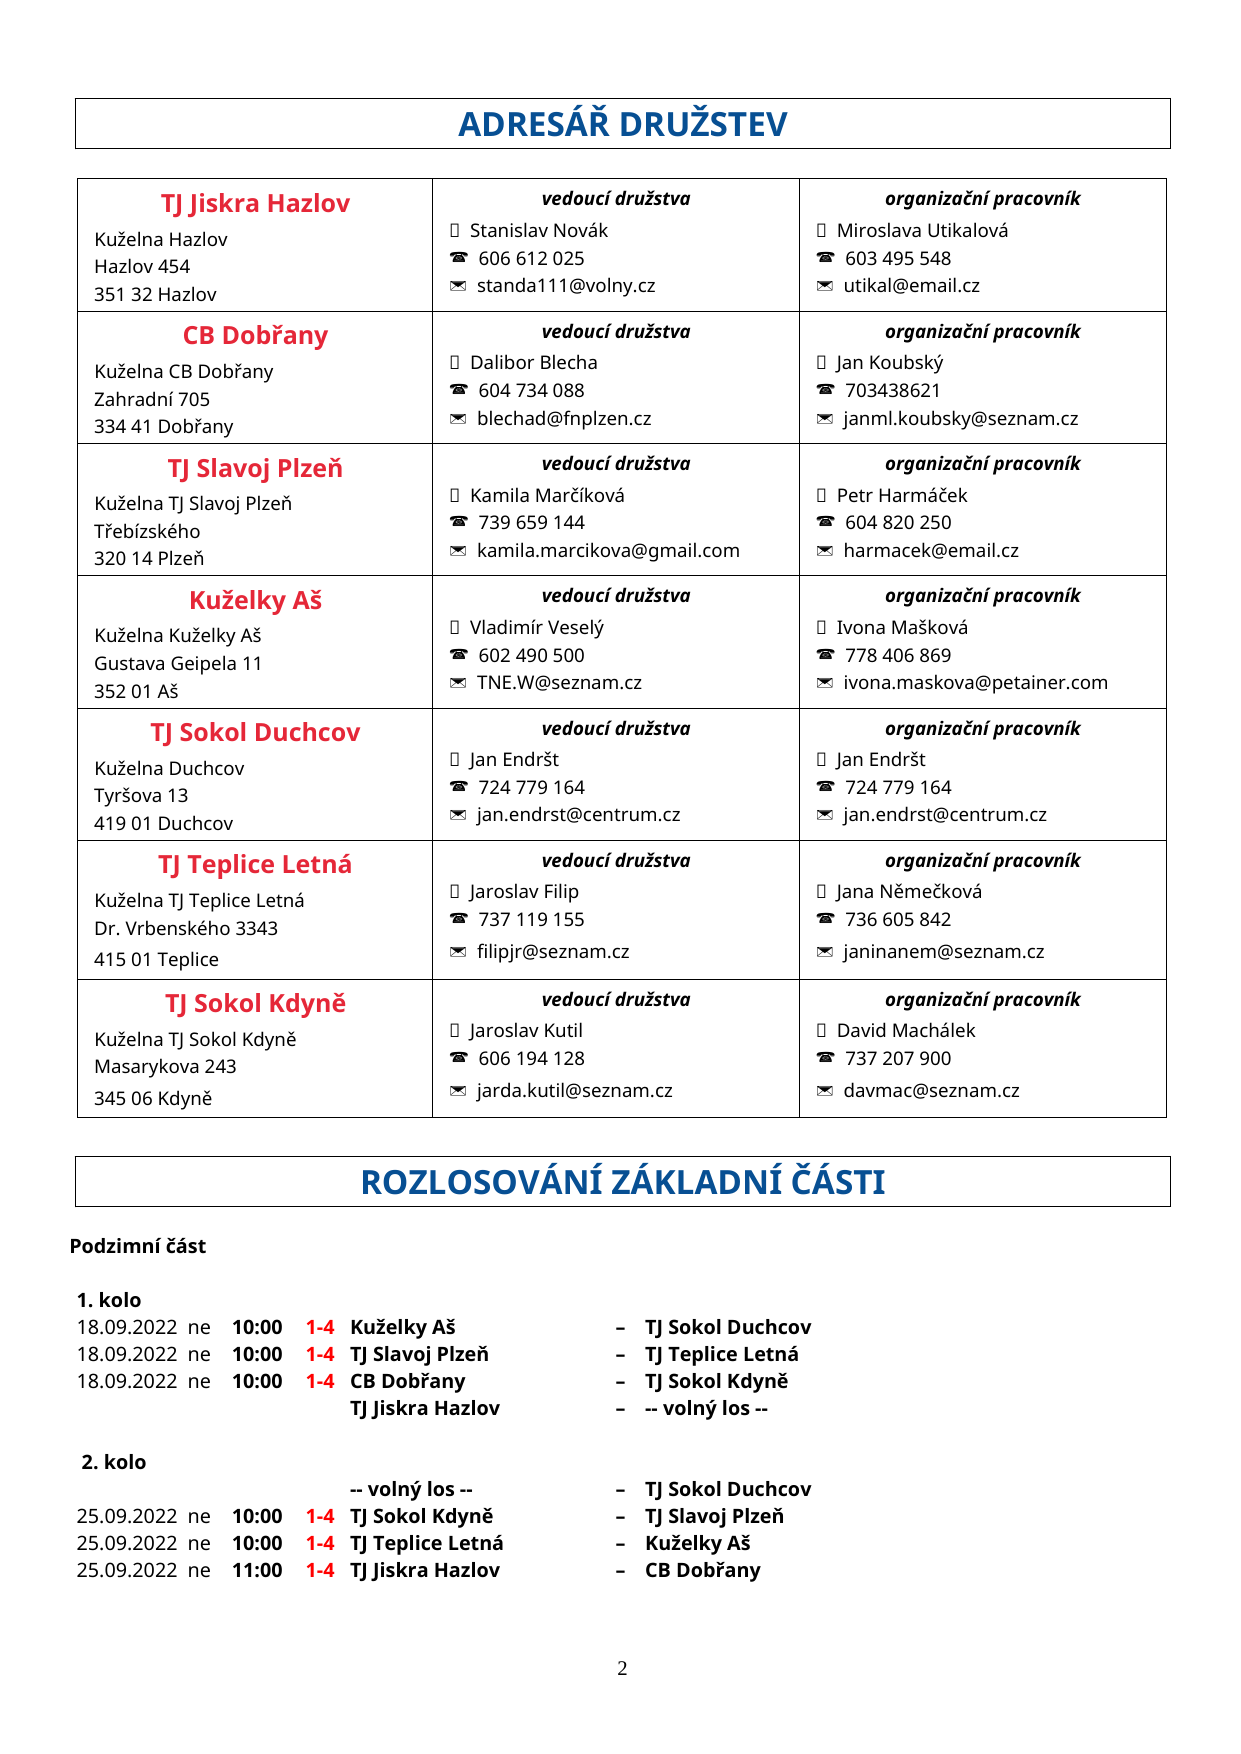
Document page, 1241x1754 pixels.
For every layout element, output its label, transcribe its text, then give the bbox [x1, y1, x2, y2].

table_cell vedoucí družstva 👤 Vladimír Veselý 602 490 500 TNE.W@seznam.cz [433, 576, 799, 707]
text -- volný los -- – TJ Sokol Duchcov [76, 1475, 1175, 1502]
table_cell vedoucí družstva 👤 Jaroslav Kutil 606 194 128 jarda.kutil@seznam.cz [433, 980, 799, 1117]
text ADRESÁŘ DRUŽSTEV [76, 99, 1170, 148]
text 25.09.2022 ne 10:00 1-4 TJ Sokol Kdyně – TJ Slavoj Plzeň [76, 1502, 1175, 1529]
table_cell TJ Slavoj Plzeň Kuželna TJ Slavoj Plzeň Třebízského 320 14 Plzeň [78, 444, 432, 575]
table_cell vedoucí družstva 👤 Jaroslav Filip 737 119 155 filipjr@seznam.cz [433, 841, 799, 978]
text 1. kolo [76, 1259, 1175, 1313]
table_cell organizační pracovník 👤 Jana Němečková 736 605 842 janinanem@seznam.cz [800, 841, 1166, 978]
table_cell organizační pracovník 👤 David Machálek 737 207 900 davmac@seznam.cz [800, 980, 1166, 1117]
table_cell TJ Sokol Duchcov Kuželna Duchcov Tyršova 13 419 01 Duchcov [78, 709, 432, 840]
text 18.09.2022 ne 10:00 1-4 TJ Slavoj Plzeň – TJ Teplice Letná [76, 1340, 1175, 1367]
text ROZLOSOVÁNÍ ZÁKLADNÍ ČÁSTI [76, 1157, 1170, 1206]
table_cell TJ Teplice Letná Kuželna TJ Teplice Letná Dr. Vrbenského 3343 415 01 Teplice [78, 841, 432, 978]
table_cell Kuželky Aš Kuželna Kuželky Aš Gustava Geipela 11 352 01 Aš [78, 576, 432, 707]
text 18.09.2022 ne 10:00 1-4 CB Dobřany – TJ Sokol Kdyně [76, 1367, 1175, 1394]
text 2. kolo [76, 1421, 1175, 1475]
table_cell organizační pracovník 👤 Jan Endršt 724 779 164 jan.endrst@centrum.cz [800, 709, 1166, 840]
table_cell vedoucí družstva 👤 Dalibor Blecha 604 734 088 blechad@fnplzen.cz [433, 312, 799, 443]
table_header vedoucí družstva 👤 Stanislav Novák 606 612 025 standa111@volny.cz [433, 179, 799, 311]
text Podzimní část [69, 1232, 1175, 1259]
table_cell organizační pracovník 👤 Petr Harmáček 604 820 250 harmacek@email.cz [800, 444, 1166, 575]
table_cell TJ Sokol Kdyně Kuželna TJ Sokol Kdyně Masarykova 243 345 06 Kdyně [78, 980, 432, 1117]
text 18.09.2022 ne 10:00 1-4 Kuželky Aš – TJ Sokol Duchcov [76, 1313, 1175, 1340]
text TJ Jiskra Hazlov – -- volný los -- [76, 1394, 1175, 1421]
text 25.09.2022 ne 10:00 1-4 TJ Teplice Letná – Kuželky Aš [76, 1529, 1175, 1556]
text 25.09.2022 ne 11:00 1-4 TJ Jiskra Hazlov – CB Dobřany [76, 1556, 1175, 1583]
table_header TJ Jiskra Hazlov Kuželna Hazlov Hazlov 454 351 32 Hazlov [78, 179, 432, 311]
table_cell vedoucí družstva 👤 Jan Endršt 724 779 164 jan.endrst@centrum.cz [433, 709, 799, 840]
table_cell CB Dobřany Kuželna CB Dobřany Zahradní 705 334 41 Dobřany [78, 312, 432, 443]
table_cell organizační pracovník 👤 Jan Koubský 703438621 janml.koubsky@seznam.cz [800, 312, 1166, 443]
table_cell vedoucí družstva 👤 Kamila Marčíková 739 659 144 kamila.marcikova@gmail.com [433, 444, 799, 575]
table_header organizační pracovník 👤 Miroslava Utikalová 603 495 548 utikal@email.cz [800, 179, 1166, 311]
table_cell organizační pracovník 👤 Ivona Mašková 778 406 869 ivona.maskova@petainer.com [800, 576, 1166, 707]
